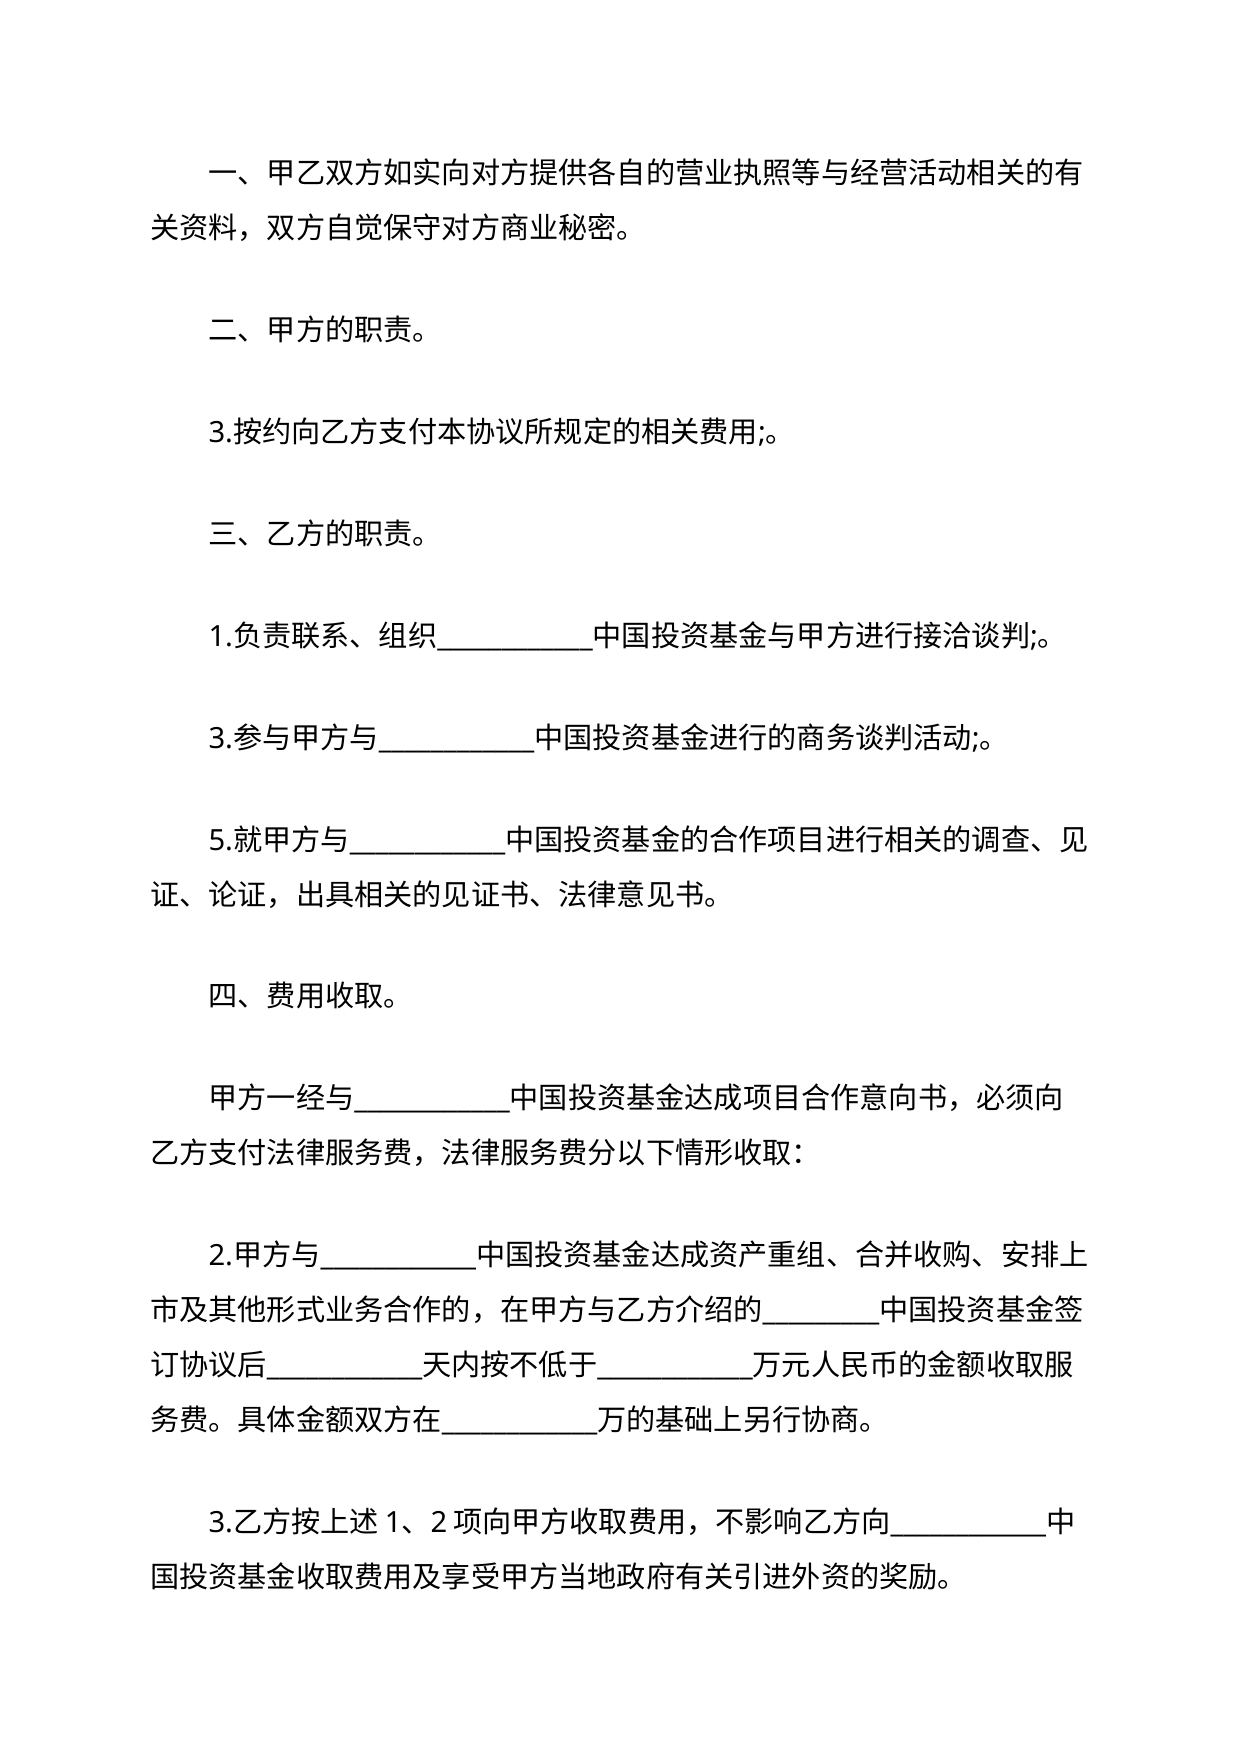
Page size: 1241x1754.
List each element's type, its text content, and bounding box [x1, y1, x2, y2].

text 二、甲方的职责。 [150, 307, 1090, 349]
text 一、甲乙双方如实向对方提供各自的营业执照等与经营活动相关的有关资料，双方自觉保守对方商业秘密。 [150, 150, 1090, 247]
text 3.参与甲方与____________中国投资基金进行的商务谈判活动;。 [150, 714, 1090, 757]
text 四、费用收取。 [150, 973, 1090, 1015]
text 三、乙方的职责。 [150, 510, 1090, 553]
text 3.按约向乙方支付本协议所规定的相关费用;。 [150, 408, 1090, 451]
text 1.负责联系、组织____________中国投资基金与甲方进行接洽谈判;。 [150, 612, 1090, 654]
text 5.就甲方与____________中国投资基金的合作项目进行相关的调查、见证、论证，出具相关的见证书、法律意见书。 [150, 816, 1090, 913]
text 3.乙方按上述1、2项向甲方收取费用，不影响乙方向____________中国投资基金收取费用及享受甲方当地政府有关引进外资的奖励。 [150, 1498, 1090, 1596]
text 2.甲方与____________中国投资基金达成资产重组、合并收购、安排上市及其他形式业务合作的，在甲方与乙方介绍的_________中国投资基金签订协议后____________天内按不低于____________万元人民币的金额收取服务费。具体金额双方在____________万的基础上另行协商。 [150, 1231, 1090, 1439]
text 甲方一经与____________中国投资基金达成项目合作意向书，必须向乙方支付法律服务费，法律服务费分以下情形收取： [150, 1075, 1090, 1172]
